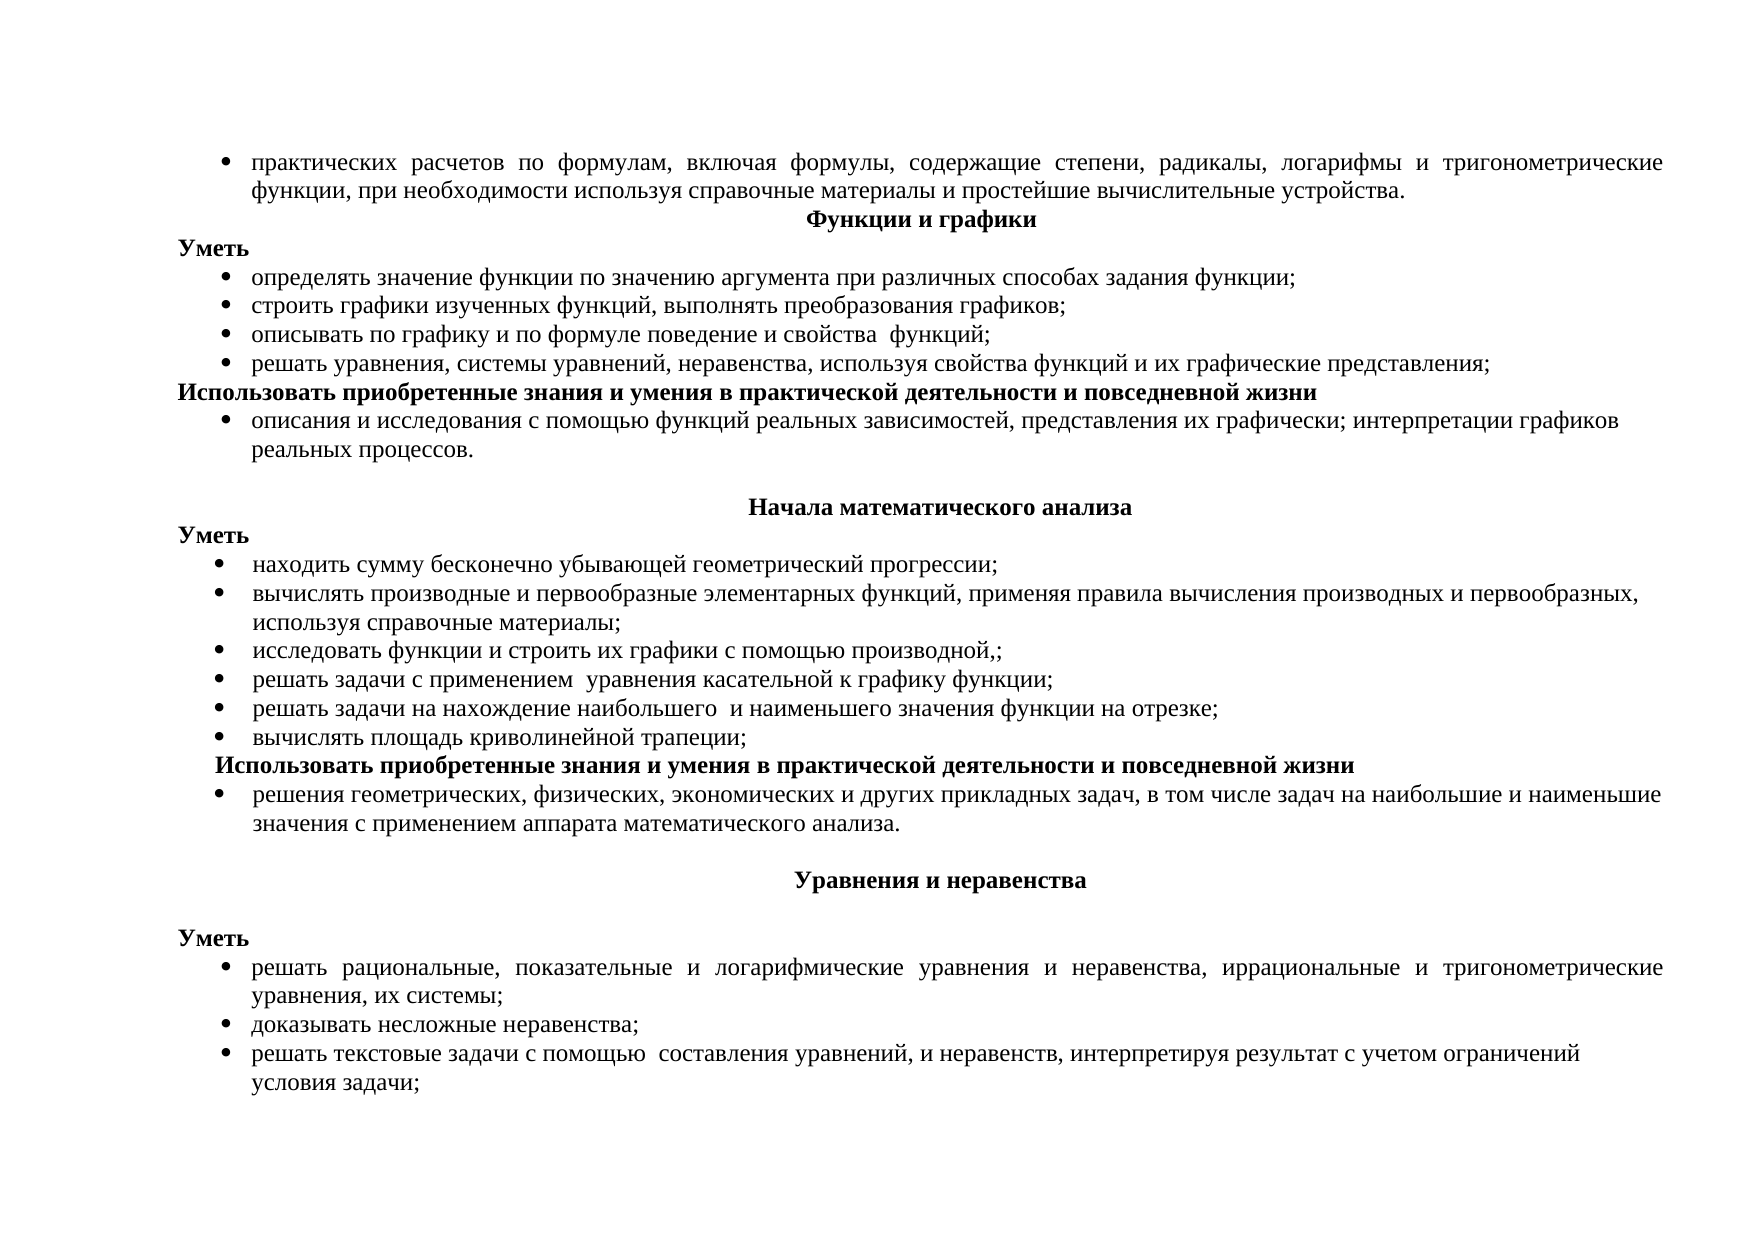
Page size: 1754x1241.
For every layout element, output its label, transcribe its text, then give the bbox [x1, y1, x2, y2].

list решать рациональные, показательные и логарифмические уравнения и неравенства, иррациональные и тригонометрические уравнения, их системы; [222, 952, 1665, 1009]
text Уметь [177, 923, 1665, 952]
list решать задачи на нахождение наибольшего и наименьшего значения функции на отрезке; [215, 693, 1665, 722]
list строить графики изученных функций, выполнять преобразования графиков; [222, 291, 1665, 319]
list вычислять площадь криволинейной трапеции; [215, 722, 1665, 751]
text Уметь [177, 233, 1665, 262]
list решения геометрических, физических, экономических и других прикладных задач, в том числе задач на наибольшие и наименьшие значения с применением аппарата математического анализа. [215, 779, 1665, 837]
list описания и исследования с помощью функций реальных зависимостей, представления их графически; интерпретации графиков реальных процессов. [222, 406, 1665, 463]
list решать текстовые задачи с помощью составления уравнений, и неравенств, интерпретируя результат с учетом ограничений условия задачи; [222, 1038, 1665, 1096]
list практических расчетов по формулам, включая формулы, содержащие степени, радикалы, логарифмы и тригонометрические функции, при необходимости используя справочные материалы и простейшие вычислительные устройства. [222, 147, 1665, 204]
text Уметь [177, 521, 1665, 549]
list доказывать несложные неравенства; [222, 1009, 1665, 1038]
list определять значение функции по значению аргумента при различных способах задания функции; [222, 262, 1665, 291]
text Начала математического анализа [215, 492, 1665, 521]
text Использовать приобретенные знания и умения в практической деятельности и повседневной жизни [215, 751, 1665, 779]
list описывать по графику и по формуле поведение и свойства функций; [222, 319, 1665, 348]
list решать задачи с применением уравнения касательной к графику функции; [215, 664, 1665, 693]
list решать уравнения, системы уравнений, неравенства, используя свойства функций и их графические представления; [222, 348, 1665, 377]
list вычислять производные и первообразные элементарных функций, применяя правила вычисления производных и первообразных, используя справочные материалы; [215, 578, 1665, 636]
list исследовать функции и строить их графики с помощью производной,; [215, 636, 1665, 664]
list находить сумму бесконечно убывающей геометрический прогрессии; [215, 549, 1665, 578]
text Использовать приобретенные знания и умения в практической деятельности и повседневной жизни [177, 377, 1665, 406]
text Функции и графики [177, 204, 1665, 233]
text Уравнения и неравенства [215, 866, 1665, 894]
